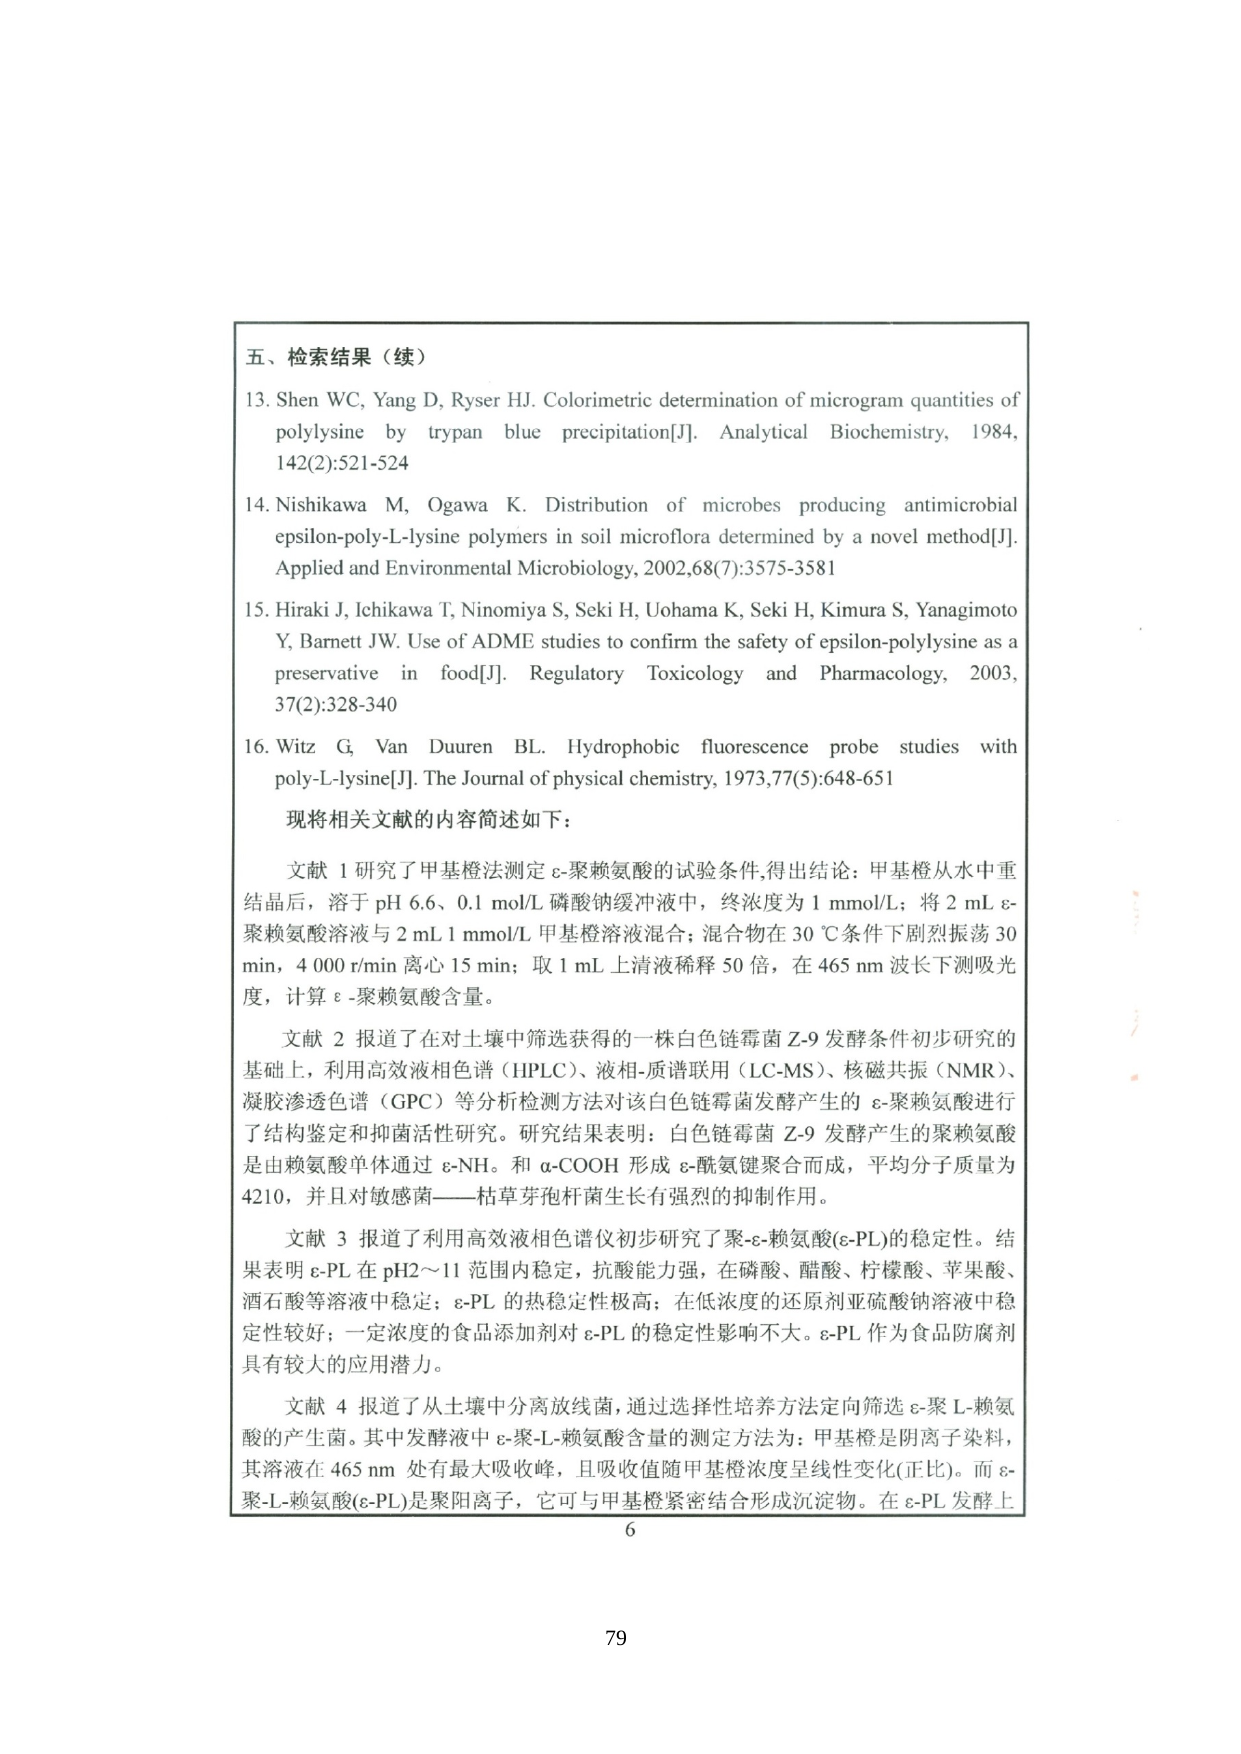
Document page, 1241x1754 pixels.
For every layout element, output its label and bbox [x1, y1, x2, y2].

picture [88, 193, 1152, 1591]
